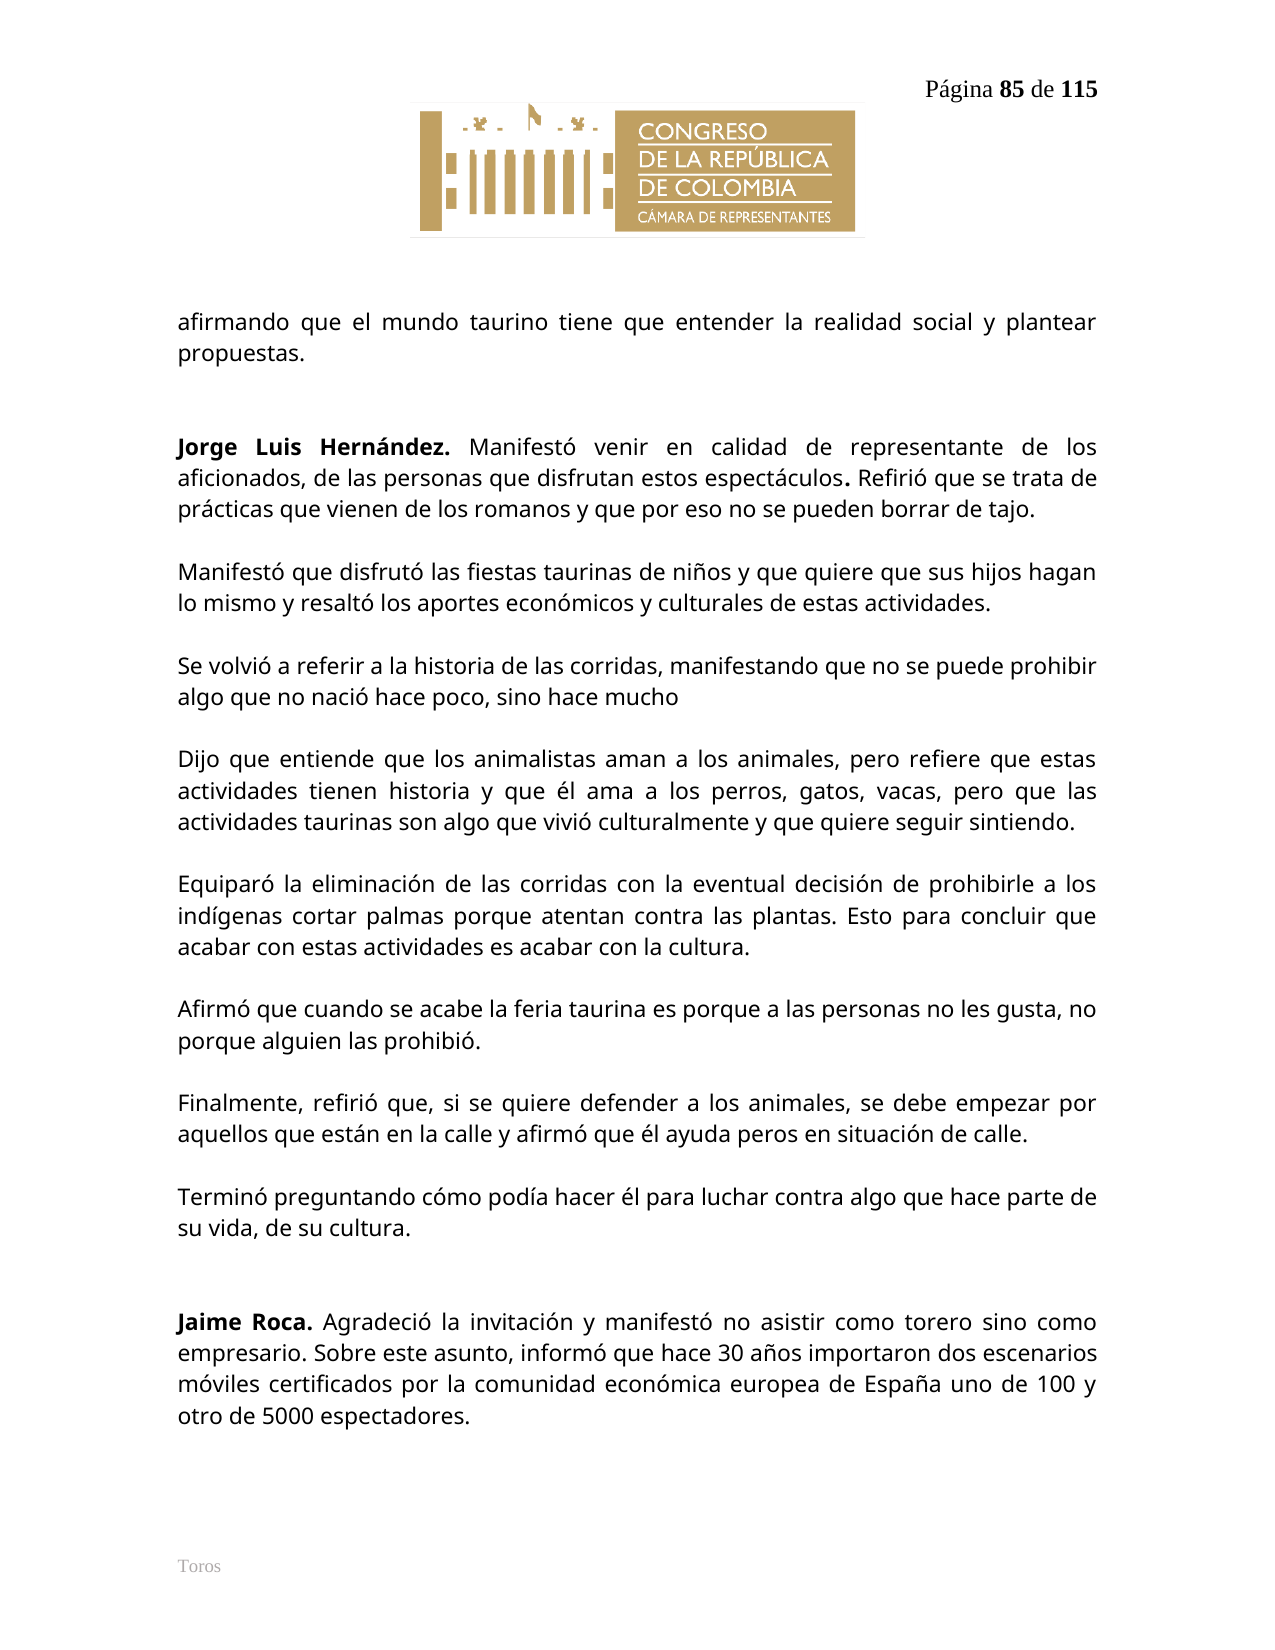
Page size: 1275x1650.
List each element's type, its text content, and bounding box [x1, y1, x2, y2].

text Afirmó que cuando se acabe la feria taurina es porque a las personas no les gusta, no porque alguien las prohibió. [177, 993, 1098, 1056]
text Jorge Luis Hernández. Manifestó venir en calidad de representante de los aficionados, de las personas que disfrutan estos espectáculos. Refirió que se trata de prácticas que vienen de los romanos y que por eso no se pueden borrar de tajo. [177, 431, 1098, 524]
text Equiparó la eliminación de las corridas con la eventual decisión de prohibirle a los indígenas cortar palmas porque atentan contra las plantas. Esto para concluir que acabar con estas actividades es acabar con la cultura. [177, 868, 1098, 962]
text Manifestó que disfrutó las fiestas taurinas de niños y que quiere que sus hijos hagan lo mismo y resaltó los aportes económicos y culturales de estas actividades. [177, 556, 1098, 618]
picture [410, 102, 866, 238]
text Terminó preguntando cómo podía hacer él para luchar contra algo que hace parte de su vida, de su cultura. [177, 1181, 1098, 1243]
text Jaime Roca. Agradeció la invitación y manifestó no asistir como torero sino como empresario. Sobre este asunto, informó que hace 30 años importaron dos escenarios móviles certificados por la comunidad económica europea de España uno de 100 y otro de 5000 espectadores. [177, 1306, 1098, 1431]
text Dijo que entiende que los animalistas aman a los animales, pero refiere que estas actividades tienen historia y que él ama a los perros, gatos, vacas, pero que las actividades taurinas son algo que vivió culturalmente y que quiere seguir sintiendo. [177, 743, 1098, 837]
text Se volvió a referir a la historia de las corridas, manifestando que no se puede prohibir algo que no nació hace poco, sino hace mucho [177, 649, 1098, 712]
text Finalmente, refirió que, si se quiere defender a los animales, se debe empezar por aquellos que están en la calle y afirmó que él ayuda peros en situación de calle. [177, 1087, 1098, 1149]
